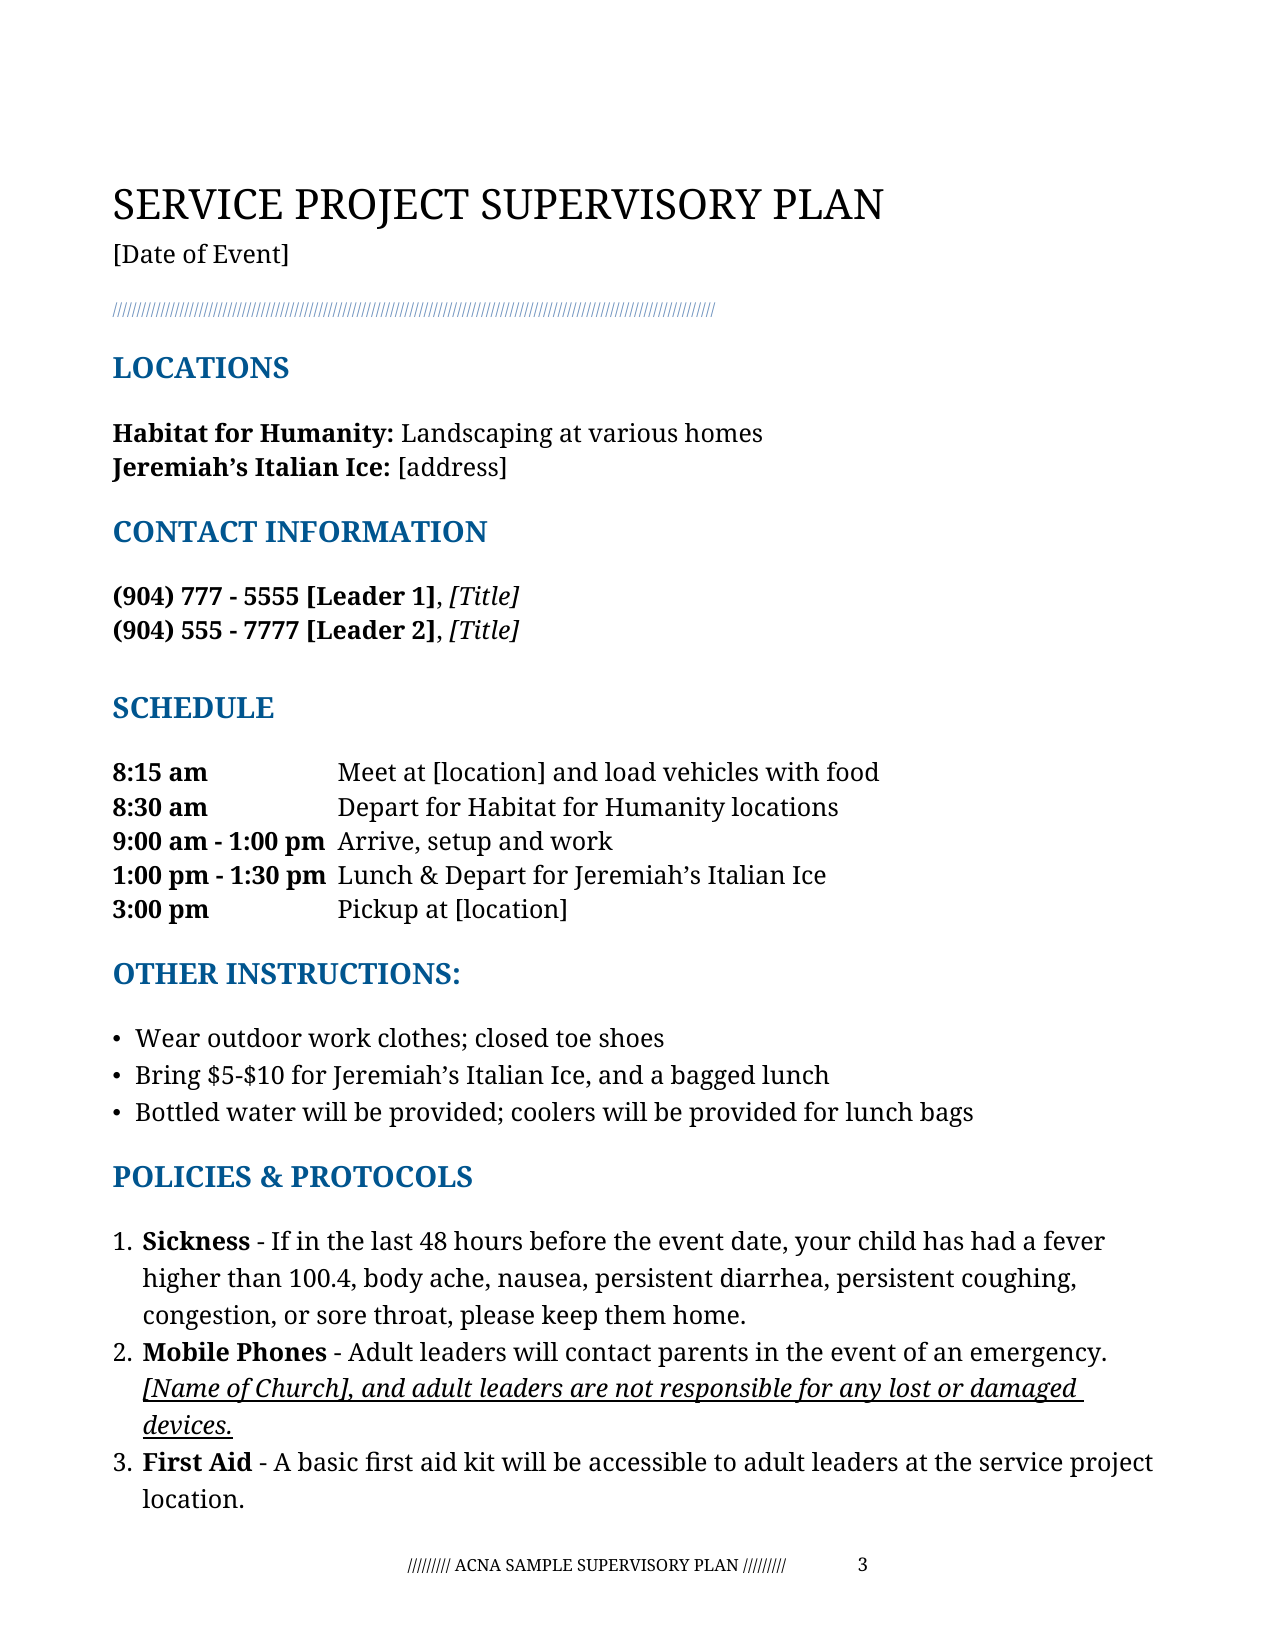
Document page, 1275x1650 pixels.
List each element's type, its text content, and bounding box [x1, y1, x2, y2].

text Bottled water will be provided; coolers will be provided for lunch bags [112, 1094, 1162, 1128]
text 9:00 am - 1:00 pm Arrive, setup and work [112, 823, 1162, 857]
text Mobile Phones - Adult leaders will contact parents in the event of an emergency. [Name of Church], and adult leaders are not responsible for any lost or damaged devices. [112, 1334, 1162, 1442]
subtitle LOCATIONS [112, 347, 1162, 387]
subtitle SCHEDULE [112, 687, 1162, 727]
text ////////////////////////////////////////////////////////////////////////////////////////////////////////////////////////////// [112, 298, 1162, 321]
text Sickness - If in the last 48 hours before the event date, your child has had a fever higher than 100.4, body ache, nausea, persistent diarrhea, persistent coughing, congestion, or sore throat, please keep them home. [112, 1224, 1162, 1332]
text 8:30 am Depart for Habitat for Humanity locations [112, 789, 1162, 823]
text 8:15 am Meet at [location] and load vehicles with food [112, 755, 1162, 789]
subtitle POLICIES & PROTOCOLS [112, 1156, 1162, 1196]
text 3:00 pm Pickup at [location] [112, 891, 1162, 925]
text 1:00 pm - 1:30 pm Lunch & Depart for Jeremiah’s Italian Ice [112, 857, 1162, 891]
text Habitat for Humanity: Landscaping at various homes [112, 415, 1162, 449]
text First Aid - A basic first aid kit will be accessible to adult leaders at the service project location. [112, 1445, 1162, 1516]
text (904) 555 - 7777 [Leader 2], [Title] [112, 613, 1162, 647]
subtitle CONTACT INFORMATION [112, 511, 1162, 551]
subtitle OTHER INSTRUCTIONS: [112, 953, 1162, 993]
text Bring $5-$10 for Jeremiah’s Italian Ice, and a bagged lunch [112, 1058, 1162, 1092]
text [Date of Event] [112, 236, 1162, 270]
text (904) 777 - 5555 [Leader 1], [Title] [112, 579, 1162, 613]
text Jeremiah’s Italian Ice: [address] [112, 449, 1162, 483]
subtitle SERVICE PROJECT SUPERVISORY PLAN [112, 175, 1162, 232]
text Wear outdoor work clothes; closed toe shoes [112, 1021, 1162, 1055]
